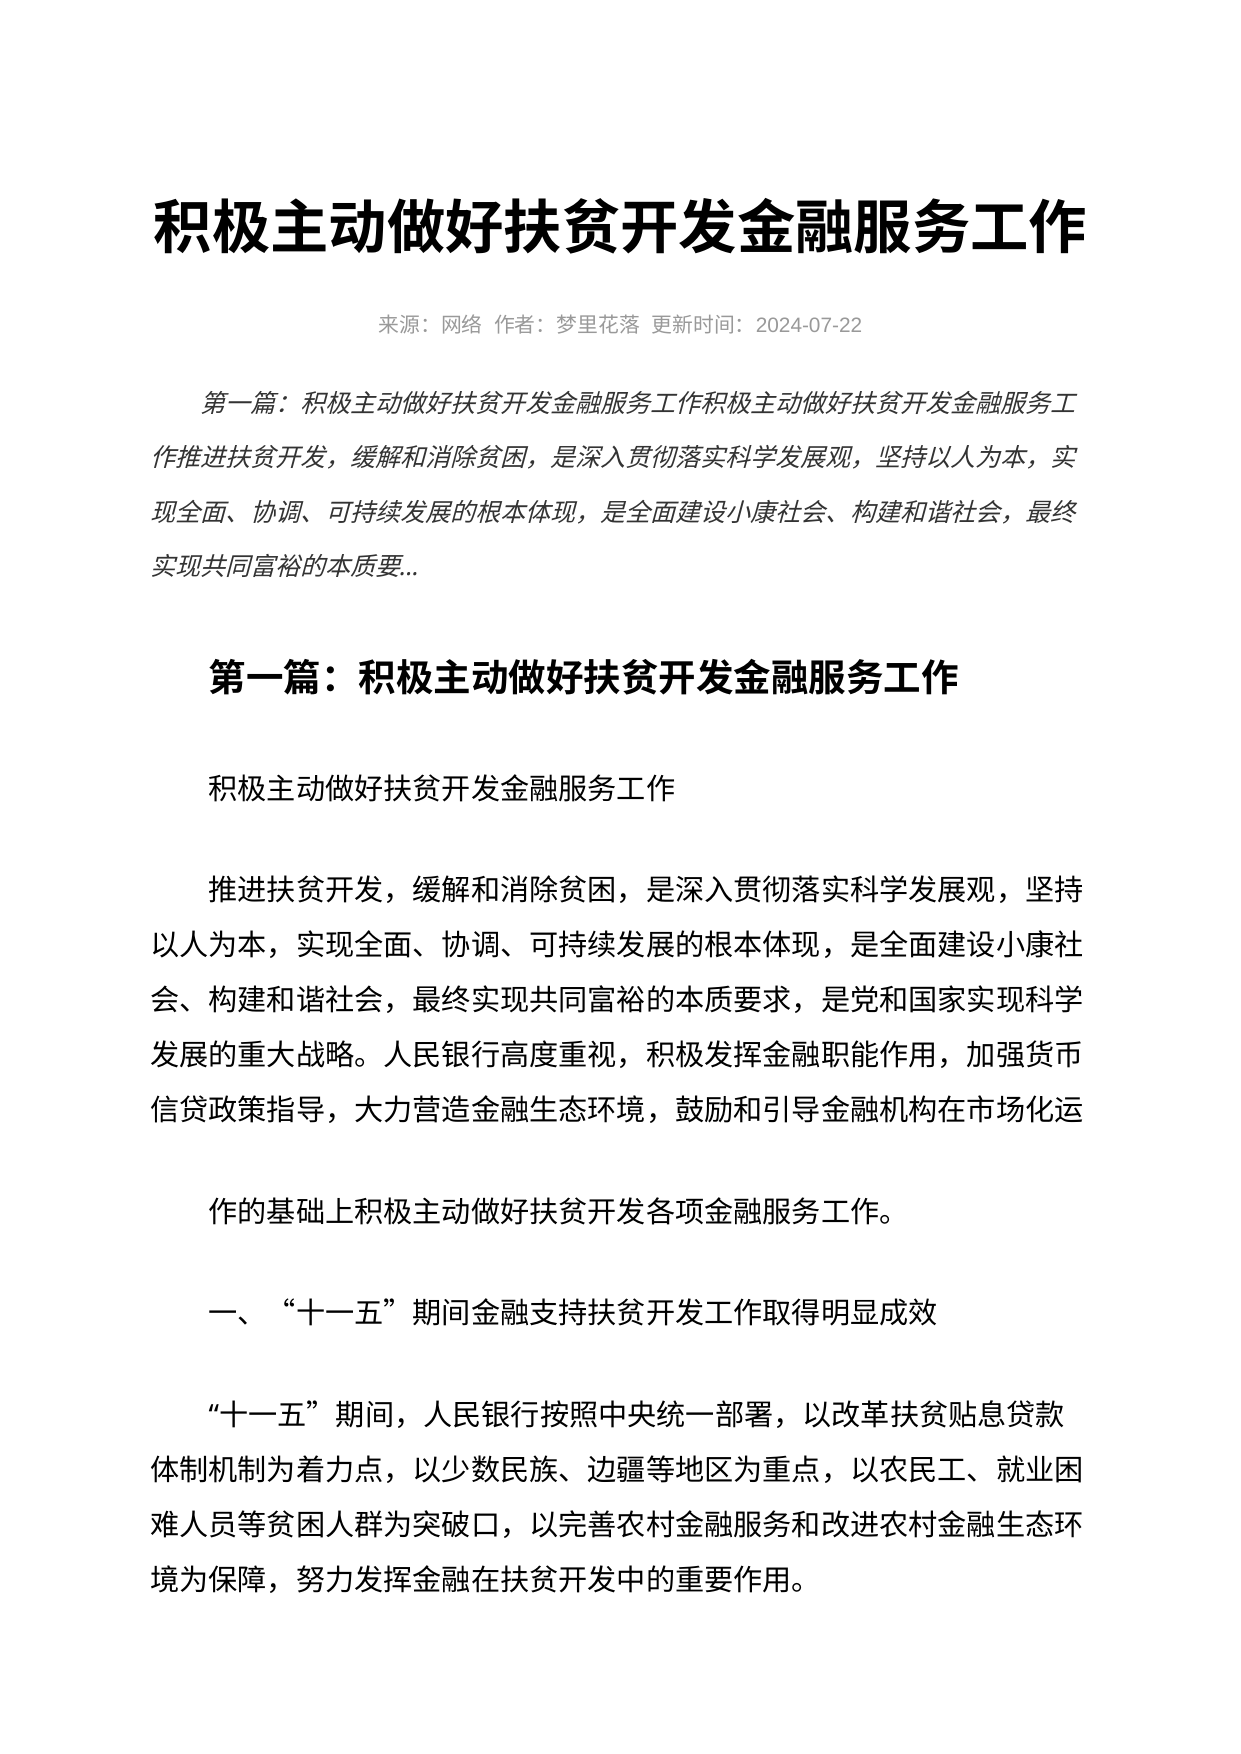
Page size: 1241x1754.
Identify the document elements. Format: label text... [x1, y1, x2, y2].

text 一、“十一五”期间金融支持扶贫开发工作取得明显成效 [150, 1290, 1090, 1332]
text 推进扶贫开发，缓解和消除贫困，是深入贯彻落实科学发展观，坚持以人为本，实现全面、协调、可持续发展的根本体现，是全面建设小康社会、构建和谐社会，最终实现共同富裕的本质要求，是党和国家实现科学发展的重大战略。人民银行高度重视，积极发挥金融职能作用，加强货币信贷政策指导，大力营造金融生态环境，鼓励和引导金融机构在市场化运 [150, 867, 1090, 1129]
text 积极主动做好扶贫开发金融服务工作 [150, 765, 1090, 807]
text “十一五”期间，人民银行按照中央统一部署，以改革扶贫贴息贷款体制机制为着力点，以少数民族、边疆等地区为重点，以农民工、就业困难人员等贫困人群为突破口，以完善农村金融服务和改进农村金融生态环境为保障，努力发挥金融在扶贫开发中的重要作用。 [150, 1392, 1090, 1599]
text 第一篇：积极主动做好扶贫开发金融服务工作积极主动做好扶贫开发金融服务工作推进扶贫开发，缓解和消除贫困，是深入贯彻落实科学发展观，坚持以人为本，实现全面、协调、可持续发展的根本体现，是全面建设小康社会、构建和谐社会，最终实现共同富裕的本质要... [150, 383, 1090, 583]
text 来源：网络 作者：梦里花落 更新时间：2024-07-22 [150, 313, 1090, 337]
subtitle 积极主动做好扶贫开发金融服务工作 [150, 181, 1090, 266]
text 第一篇：积极主动做好扶贫开发金融服务工作 [150, 648, 1090, 702]
text 作的基础上积极主动做好扶贫开发各项金融服务工作。 [150, 1188, 1090, 1231]
